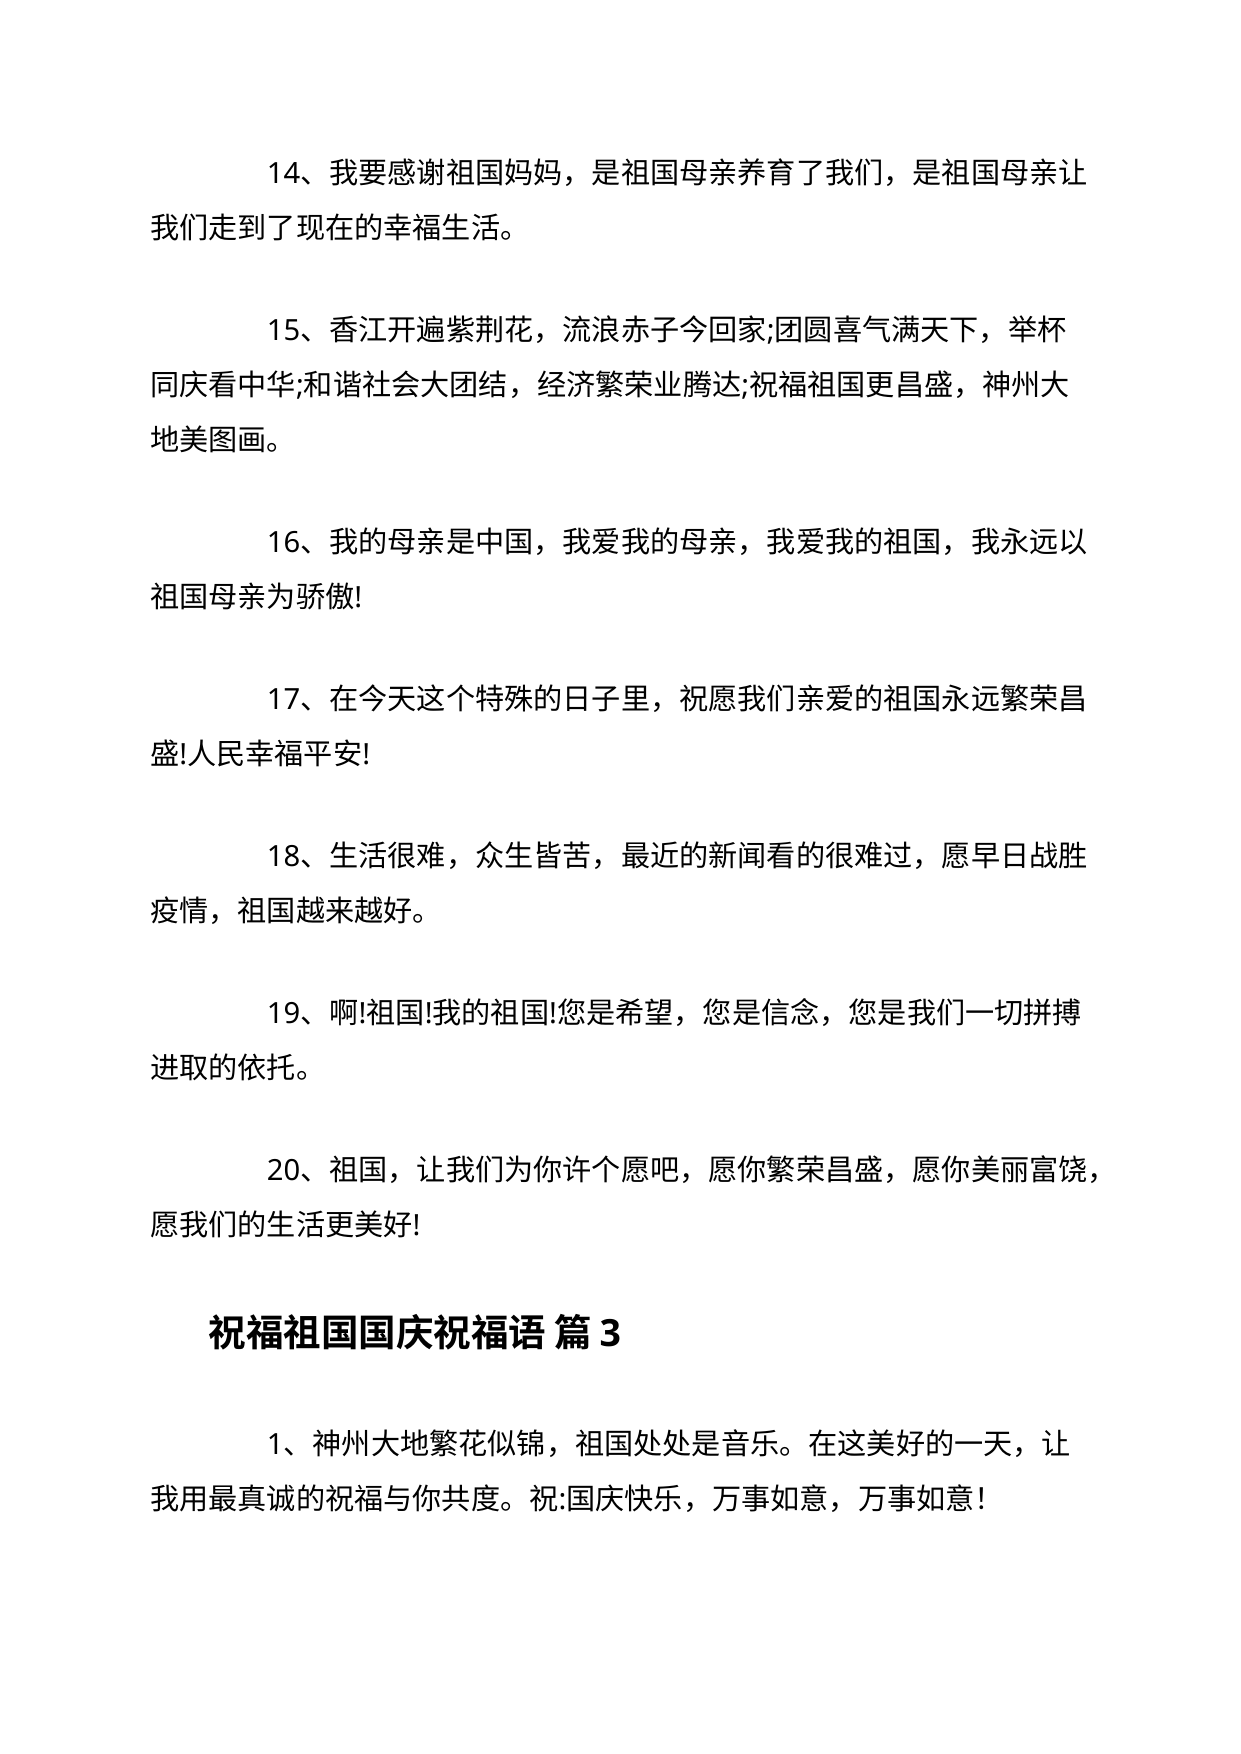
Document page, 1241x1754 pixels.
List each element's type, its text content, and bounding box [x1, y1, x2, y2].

text 祝福祖国国庆祝福语 篇3 [150, 1303, 1090, 1357]
text 19、啊!祖国!我的祖国!您是希望，您是信念，您是我们一切拼搏进取的依托。 [150, 989, 1090, 1087]
text 14、我要感谢祖国妈妈，是祖国母亲养育了我们，是祖国母亲让我们走到了现在的幸福生活。 [150, 150, 1090, 247]
text 15、香江开遍紫荆花，流浪赤子今回家;团圆喜气满天下，举杯同庆看中华;和谐社会大团结，经济繁荣业腾达;祝福祖国更昌盛，神州大地美图画。 [150, 307, 1090, 459]
text 17、在今天这个特殊的日子里，祝愿我们亲爱的祖国永远繁荣昌盛!人民幸福平安! [150, 676, 1090, 773]
text 20、祖国，让我们为你许个愿吧，愿你繁荣昌盛，愿你美丽富饶，愿我们的生活更美好! [150, 1146, 1090, 1243]
text 16、我的母亲是中国，我爱我的母亲，我爱我的祖国，我永远以祖国母亲为骄傲! [150, 518, 1090, 616]
text 18、生活很难，众生皆苦，最近的新闻看的很难过，愿早日战胜疫情，祖国越来越好。 [150, 832, 1090, 930]
text 1、神州大地繁花似锦，祖国处处是音乐。在这美好的一天，让我用最真诚的祝福与你共度。祝:国庆快乐，万事如意，万事如意！ [150, 1421, 1090, 1518]
